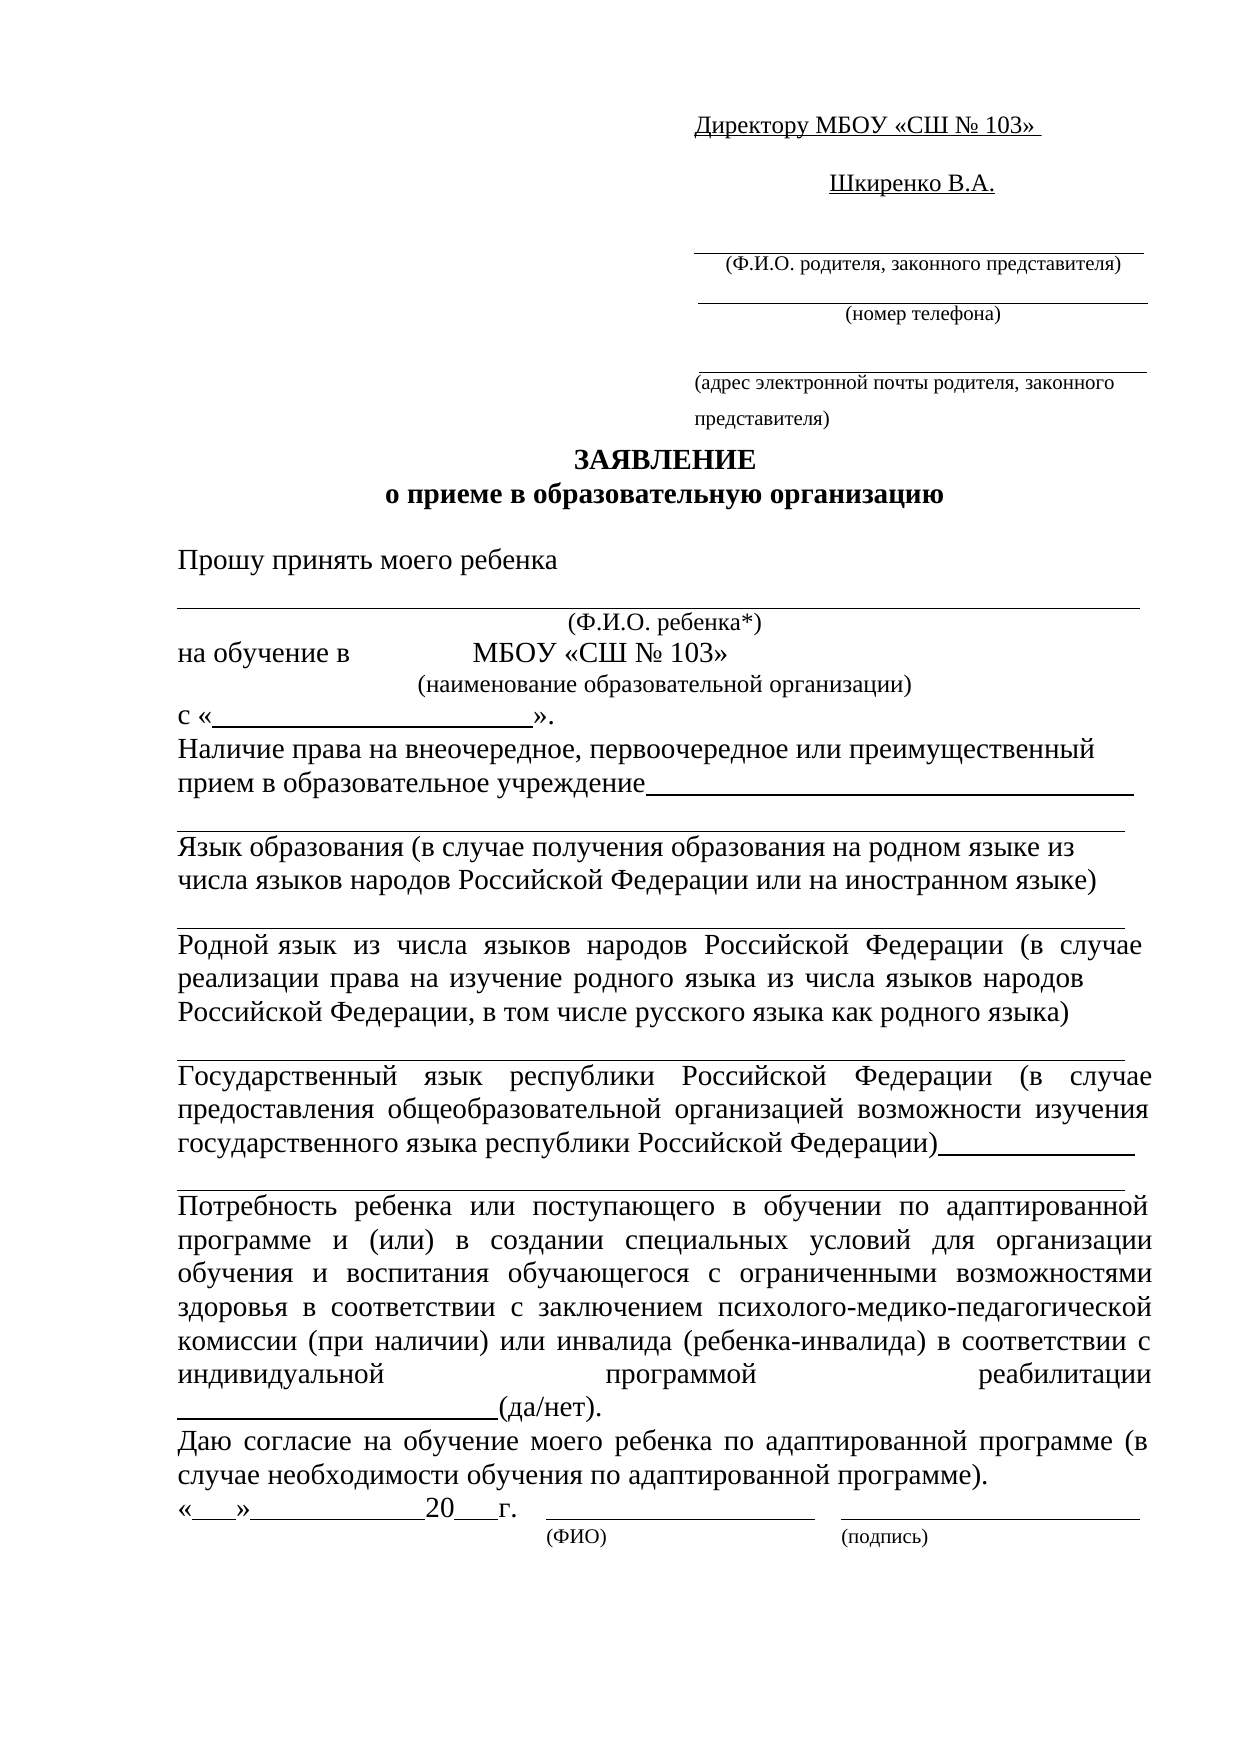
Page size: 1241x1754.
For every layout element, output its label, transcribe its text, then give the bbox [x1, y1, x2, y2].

title ЗАЯВЛЕНИЕ [384, 442, 946, 476]
text Директору МБОУ «СШ № 103» [694, 110, 1169, 139]
title о приеме в образовательную организацию [384, 476, 945, 509]
text Шкиренко В.А. [167, 168, 995, 196]
text предоставления общеобразовательной организацией возможности изучения государственного языка республики Российской Федерации) [177, 1091, 1151, 1158]
text (наименование образовательной организации) [417, 669, 1169, 698]
text Родной язык из числа языков народов Российской Федерации (в случае [177, 924, 1169, 960]
text с « ». [177, 698, 1169, 731]
text (ФИО) (подпись) [546, 1524, 1169, 1548]
text « » 20 г. [177, 1490, 1169, 1524]
text Даю согласие на обучение моего ребенка по адаптированной программе (в случае необходимости обучения по адаптированной программе). [177, 1423, 1169, 1490]
text (Ф.И.О. родителя, законного представителя) [725, 249, 1169, 275]
text Потребность ребенка или поступающего в обучении по адаптированной [177, 1186, 1169, 1222]
text Наличие права на внеочередное, первоочередное или преимущественный прием в образовательное учреждение [177, 731, 1134, 798]
text (да/нет). [177, 1390, 1169, 1423]
text (Ф.И.О. ребенка*) [568, 604, 1169, 635]
text (адрес электронной почты родителя, законного [694, 368, 1169, 394]
text Язык образования (в случае получения образования на родном языке из [177, 827, 1169, 862]
text числа языков народов Российской Федерации или на иностранном языке) [177, 862, 1169, 896]
text представителя) [694, 406, 1169, 430]
text программе и (или) в создании специальных условий для организации обучения и воспитания обучающегося с ограниченными возможностями здоровья в соответствии с заключением психолого-медико-педагогической комиссии (при наличии) или инвалида (ребенка-инвалида) в соответствии с индивидуальной программой реабилитации [177, 1222, 1152, 1390]
text Прошу принять моего ребенка [177, 542, 1169, 576]
text Государственный язык республики Российской Федерации (в случае [177, 1056, 1169, 1091]
text реализации права на изучение родного языка из числа языков народов Российской Федерации, в том числе русского языка как родного языка) [177, 960, 1169, 1027]
text (номер телефона) [167, 299, 1001, 325]
text на обучение в МБОУ «СШ № 103» [177, 635, 1169, 669]
